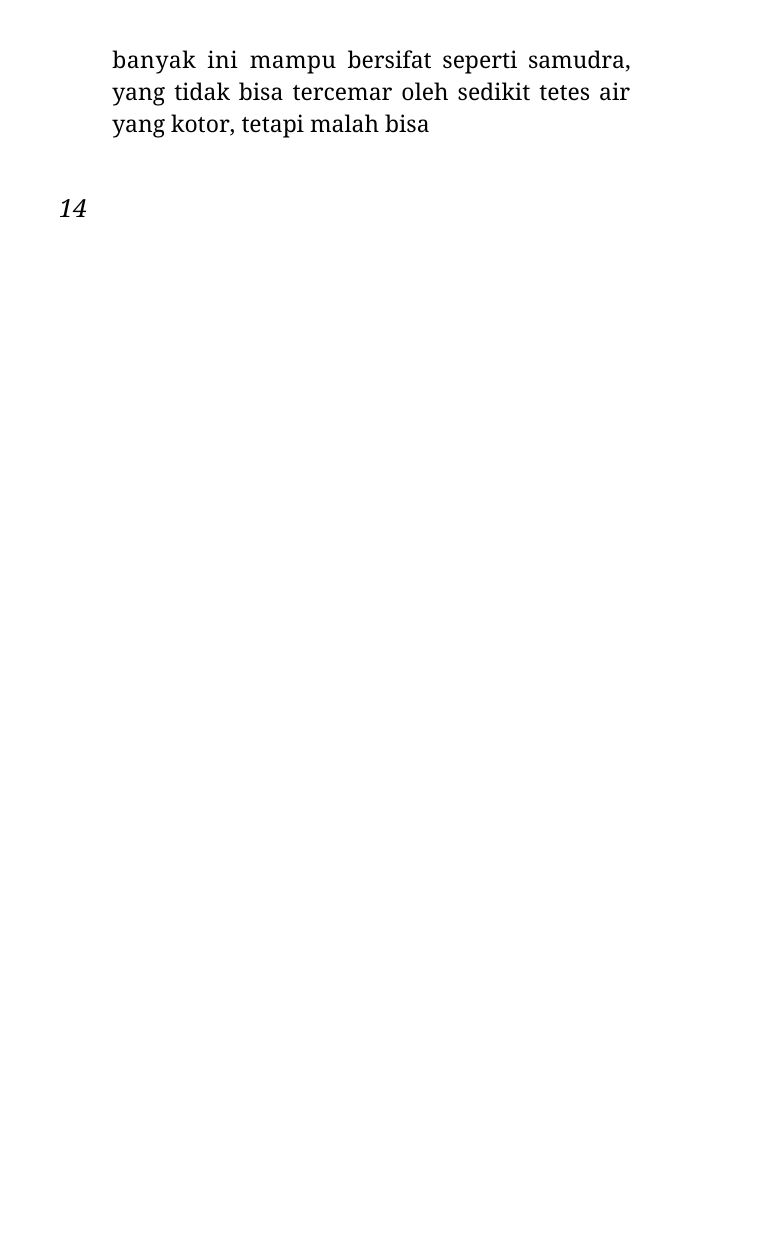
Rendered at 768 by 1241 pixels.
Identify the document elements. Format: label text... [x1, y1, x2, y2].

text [112, 44, 631, 139]
subtitle 14 [59, 190, 720, 224]
